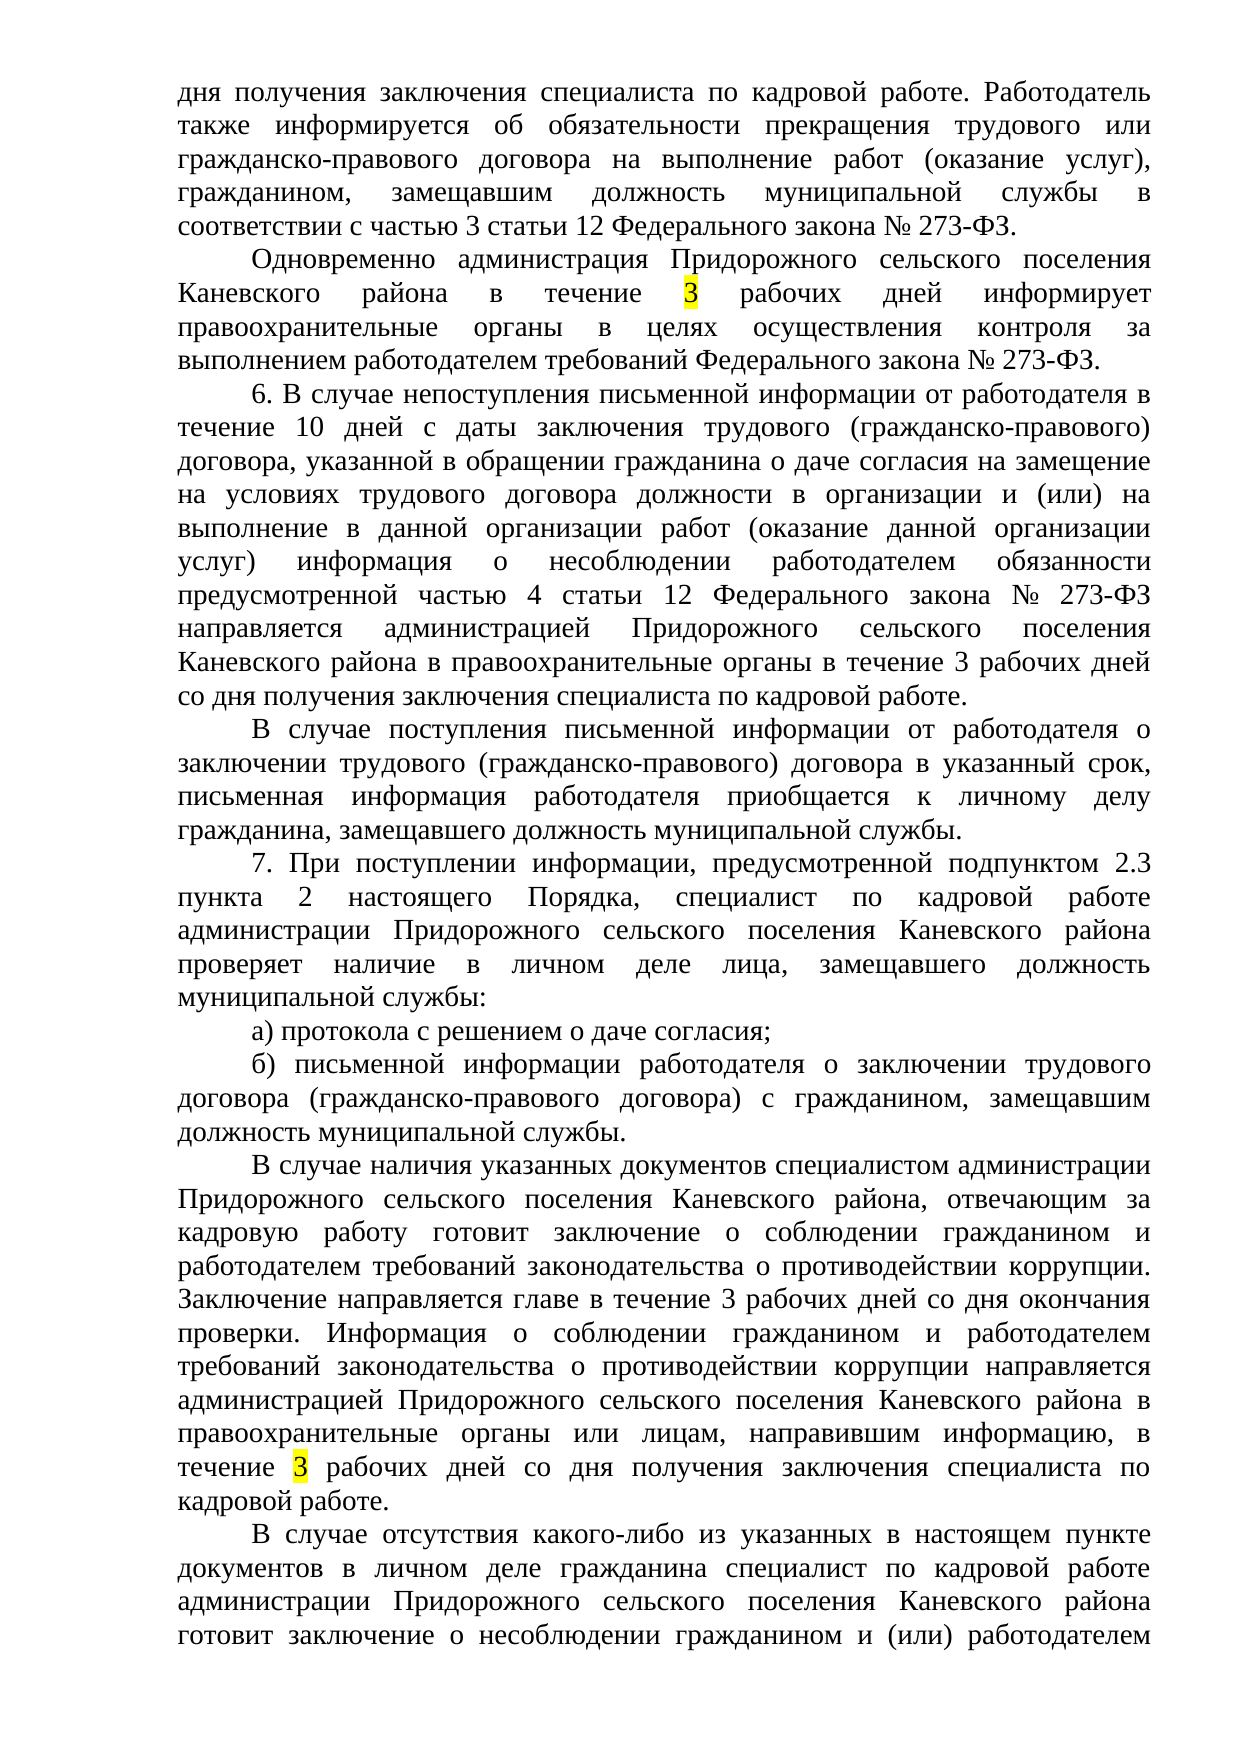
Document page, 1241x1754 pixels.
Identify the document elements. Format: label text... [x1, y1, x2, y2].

text 6. В случае непоступления письменной информации от работодателя в течение 10 дней с даты заключения трудового (гражданско-правового) договора, указанной в обращении гражданина о даче согласия на замещение на условиях трудового договора должности в организации и (или) на выполнение в данной организации работ (оказание данной организации услуг) информация о несоблюдении работодателем обязанности предусмотренной частью 4 статьи 12 Федерального закона № 273-ФЗ направляется администрацией Придорожного сельского поселения Каневского района в правоохранительные органы в течение 3 рабочих дней со дня получения заключения специалиста по кадровой работе. [177, 376, 1152, 711]
text В случае поступления письменной информации от работодателя о заключении трудового (гражданско-правового) договора в указанный срок, письменная информация работодателя приобщается к личному делу гражданина, замещавшего должность муниципальной службы. [177, 711, 1152, 845]
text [177, 74, 1152, 242]
text б) письменной информации работодателя о заключении трудового договора (гражданско-правового договора) с гражданином, замещавшим должность муниципальной службы. [177, 1047, 1152, 1147]
text а) протокола с решением о даче согласия; [177, 1013, 1152, 1047]
text Одновременно администрация Придорожного сельского поселения Каневского района в течение 3 рабочих дней информирует правоохранительные органы в целях осуществления контроля за выполнением работодателем требований Федерального закона № 273-ФЗ. [177, 242, 1152, 376]
text 7. При поступлении информации, предусмотренной подпунктом 2.3 пункта 2 настоящего Порядка, специалист по кадровой работе администрации Придорожного сельского поселения Каневского района проверяет наличие в личном деле лица, замещавшего должность муниципальной службы: [177, 845, 1152, 1013]
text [177, 1516, 1152, 1650]
text В случае наличия указанных документов специалистом администрации Придорожного сельского поселения Каневского района, отвечающим за кадровую работу готовит заключение о соблюдении гражданином и работодателем требований законодательства о противодействии коррупции. Заключение направляется главе в течение 3 рабочих дней со дня окончания проверки. Информация о соблюдении гражданином и работодателем требований законодательства о противодействии коррупции направляется администрацией Придорожного сельского поселения Каневского района в правоохранительные органы или лицам, направившим информацию, в течение 3 рабочих дней со дня получения заключения специалиста по кадровой работе. [177, 1147, 1152, 1516]
